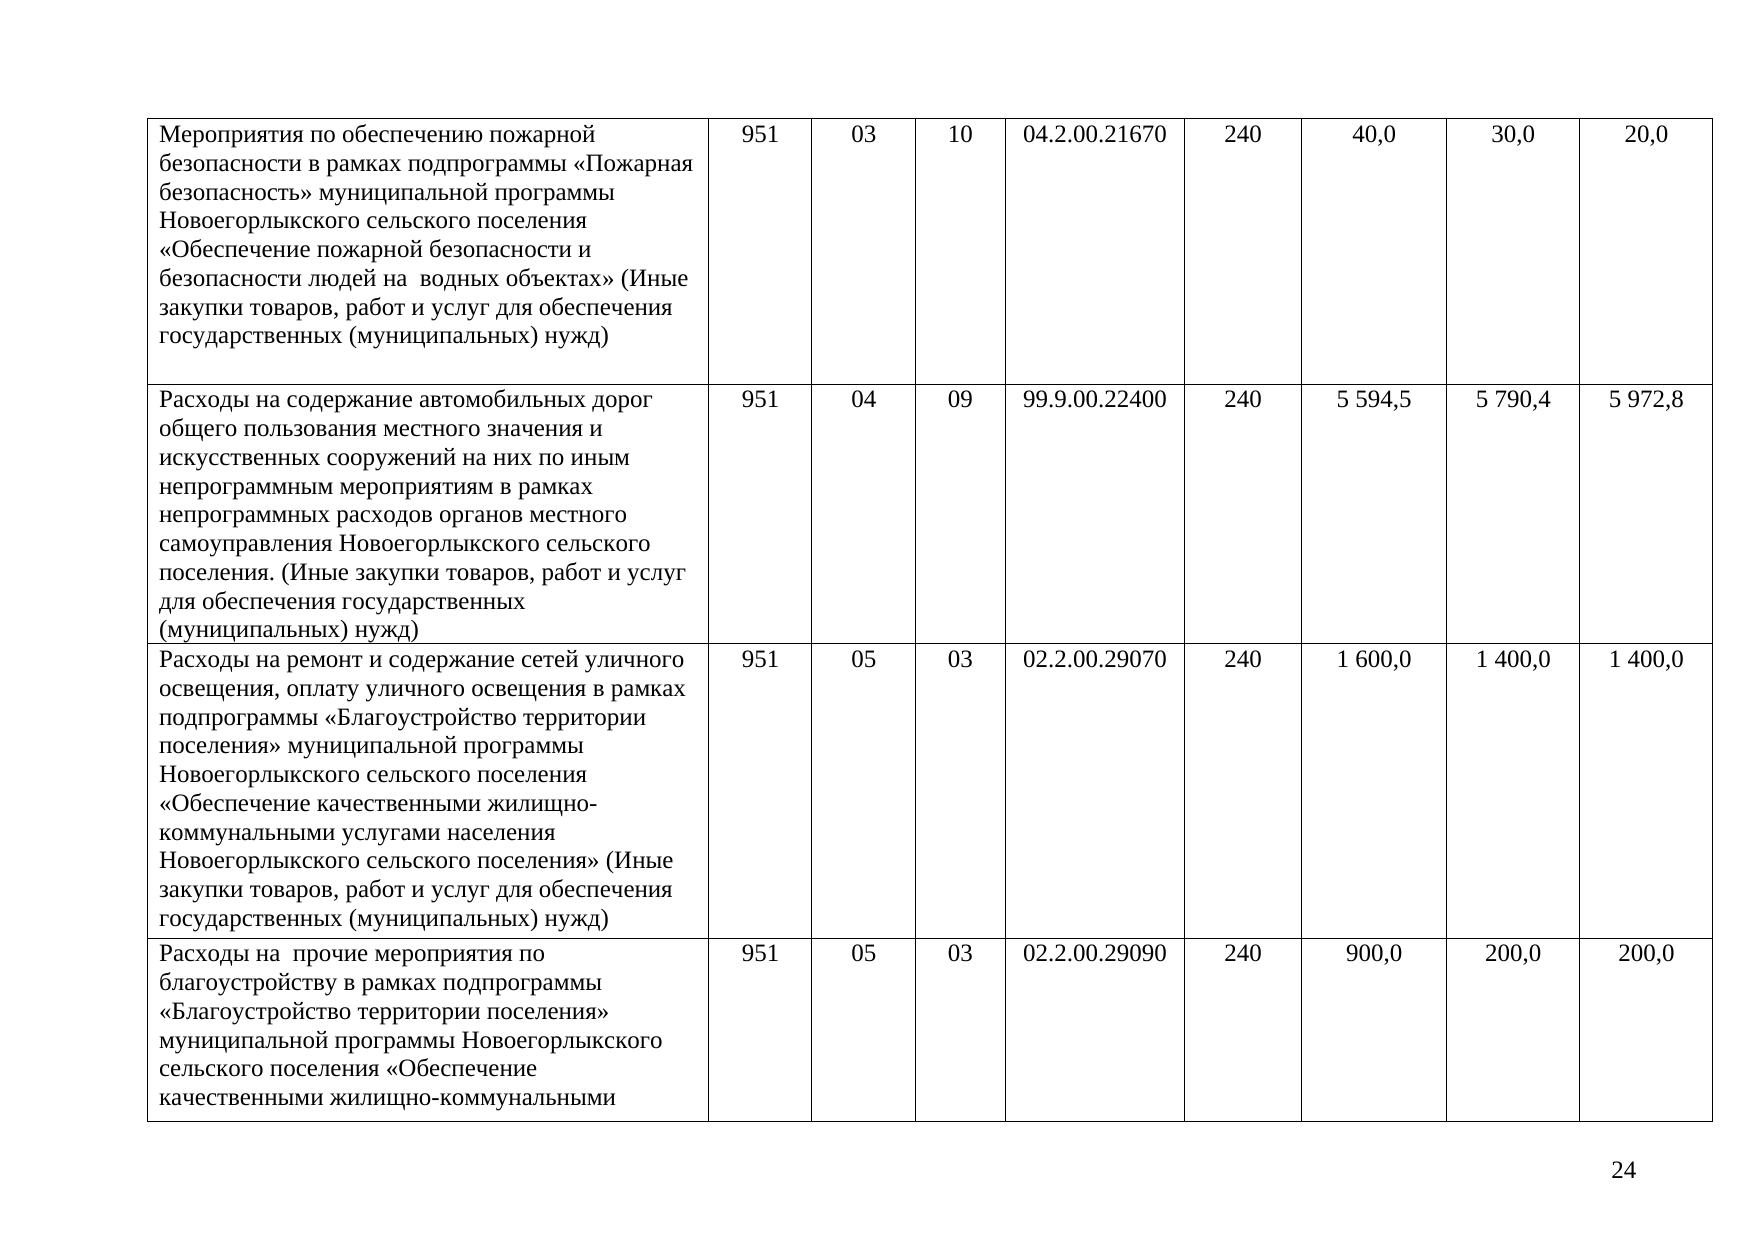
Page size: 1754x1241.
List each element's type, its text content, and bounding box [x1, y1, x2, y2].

table_cell 200,0 [1447, 939, 1579, 1121]
table_cell 05 [812, 644, 915, 937]
table_cell 05 [812, 939, 915, 1121]
table_cell 240 [1185, 385, 1301, 643]
table_cell 10 [916, 119, 1005, 383]
table_cell 03 [916, 644, 1005, 937]
table_cell 03 [916, 939, 1005, 1121]
table_cell 5 594,5 [1302, 385, 1446, 643]
table_cell 1 600,0 [1302, 644, 1446, 937]
table_cell 02.2.00.29070 [1006, 644, 1184, 937]
table_cell 09 [916, 385, 1005, 643]
table_cell 951 [709, 939, 811, 1121]
table_cell 951 [709, 119, 811, 383]
table_cell 240 [1185, 939, 1301, 1121]
table_cell 03 [812, 119, 915, 383]
table_cell 30,0 [1447, 119, 1579, 383]
table_cell 1 400,0 [1447, 644, 1579, 937]
table_cell 5 972,8 [1580, 385, 1712, 643]
table_cell Мероприятия по обеспечению пожарной безопасности в рамках подпрограммы «Пожарная безопасность» муниципальной программы Новоегорлыкского сельского поселения «Обеспечение пожарной безопасности и безопасности людей на водных объектах» (Иные закупки товаров, работ и услуг для обеспечения государственных (муниципальных) нужд) [148, 119, 708, 383]
table_cell 02.2.00.29090 [1006, 939, 1184, 1121]
table_cell Расходы на ремонт и содержание сетей уличного освещения, оплату уличного освещения в рамках подпрограммы «Благоустройство территории поселения» муниципальной программы Новоегорлыкского сельского поселения «Обеспечение качественными жилищно-коммунальными услугами населения Новоегорлыкского сельского поселения» (Иные закупки товаров, работ и услуг для обеспечения государственных (муниципальных) нужд) [148, 644, 708, 937]
table_cell 240 [1185, 119, 1301, 383]
table_cell 99.9.00.22400 [1006, 385, 1184, 643]
table_cell 04 [812, 385, 915, 643]
table_cell 20,0 [1580, 119, 1712, 383]
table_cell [148, 939, 708, 1121]
table_cell Расходы на содержание автомобильных дорог общего пользования местного значения и искусственных сооружений на них по иным непрограммным мероприятиям в рамках непрограммных расходов органов местного самоуправления Новоегорлыкского сельского поселения. (Иные закупки товаров, работ и услуг для обеспечения государственных (муниципальных) нужд) [148, 385, 708, 643]
table_cell 04.2.00.21670 [1006, 119, 1184, 383]
table_cell 951 [709, 644, 811, 937]
table_cell 240 [1185, 644, 1301, 937]
table_cell 1 400,0 [1580, 644, 1712, 937]
table_cell 951 [709, 385, 811, 643]
table_cell 900,0 [1302, 939, 1446, 1121]
table_cell 40,0 [1302, 119, 1446, 383]
table_cell 5 790,4 [1447, 385, 1579, 643]
table_cell 200,0 [1580, 939, 1712, 1121]
